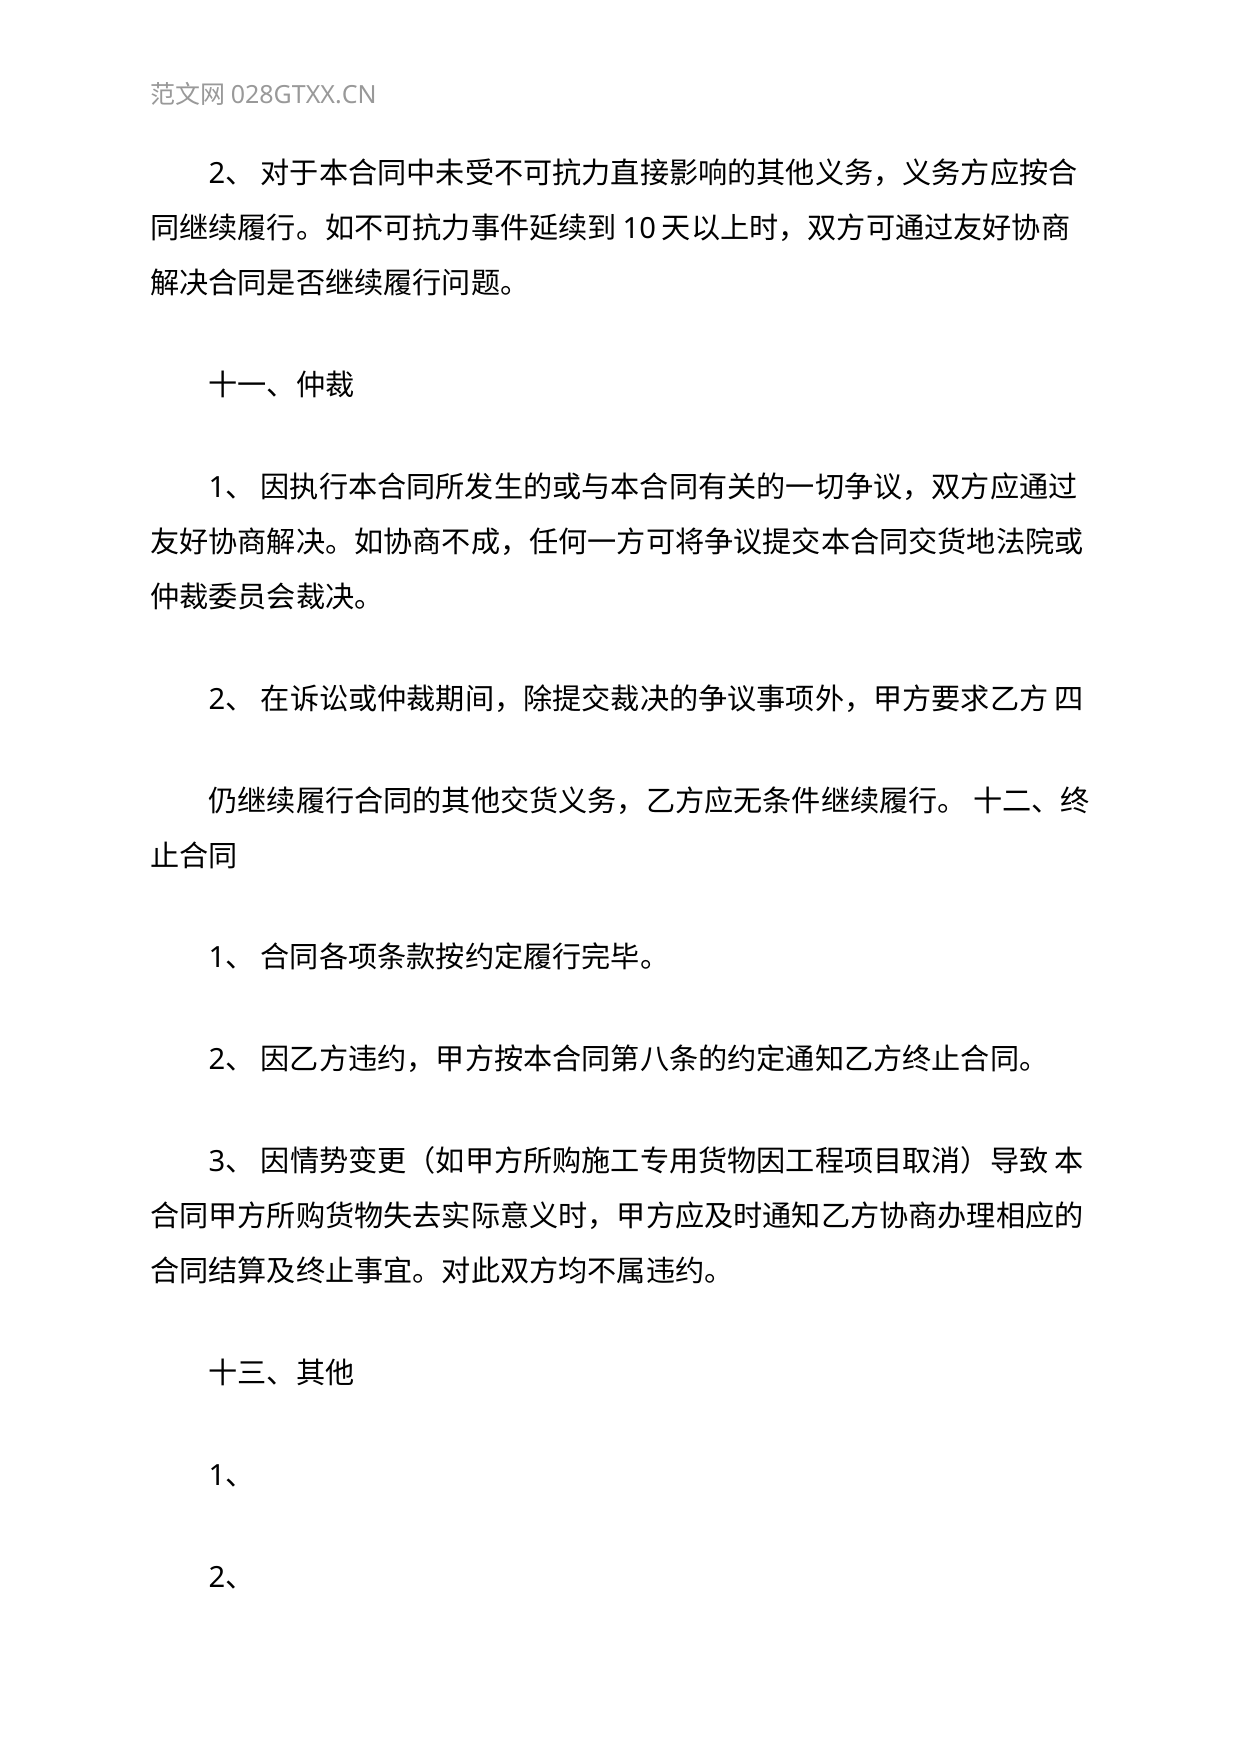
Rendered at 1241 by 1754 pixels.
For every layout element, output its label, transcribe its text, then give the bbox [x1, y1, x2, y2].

text 1、 合同各项条款按约定履行完毕。 [150, 934, 1090, 976]
text 十三、其他 [150, 1349, 1090, 1392]
text 1、 因执行本合同所发生的或与本合同有关的一切争议，双方应通过友好协商解决。如协商不成，任何一方可将争议提交本合同交货地法院或仲裁委员会裁决。 [150, 463, 1090, 616]
text 2、 因乙方违约，甲方按本合同第八条的约定通知乙方终止合同。 [150, 1036, 1090, 1078]
text 2、 在诉讼或仲裁期间，除提交裁决的争议事项外，甲方要求乙方 四 [150, 675, 1090, 718]
text 十一、仲裁 [150, 362, 1090, 404]
text 1、 [150, 1451, 1090, 1494]
text 仍继续履行合同的其他交货义务，乙方应无条件继续履行。 十二、终止合同 [150, 777, 1090, 874]
text 2、 [150, 1553, 1090, 1596]
text 2、 对于本合同中未受不可抗力直接影响的其他义务，义务方应按合同继续履行。如不可抗力事件延续到10天以上时，双方可通过友好协商解决合同是否继续履行问题。 [150, 150, 1090, 302]
text 3、 因情势变更（如甲方所购施工专用货物因工程项目取消）导致 本合同甲方所购货物失去实际意义时，甲方应及时通知乙方协商办理相应的合同结算及终止事宜。对此双方均不属违约。 [150, 1138, 1090, 1290]
